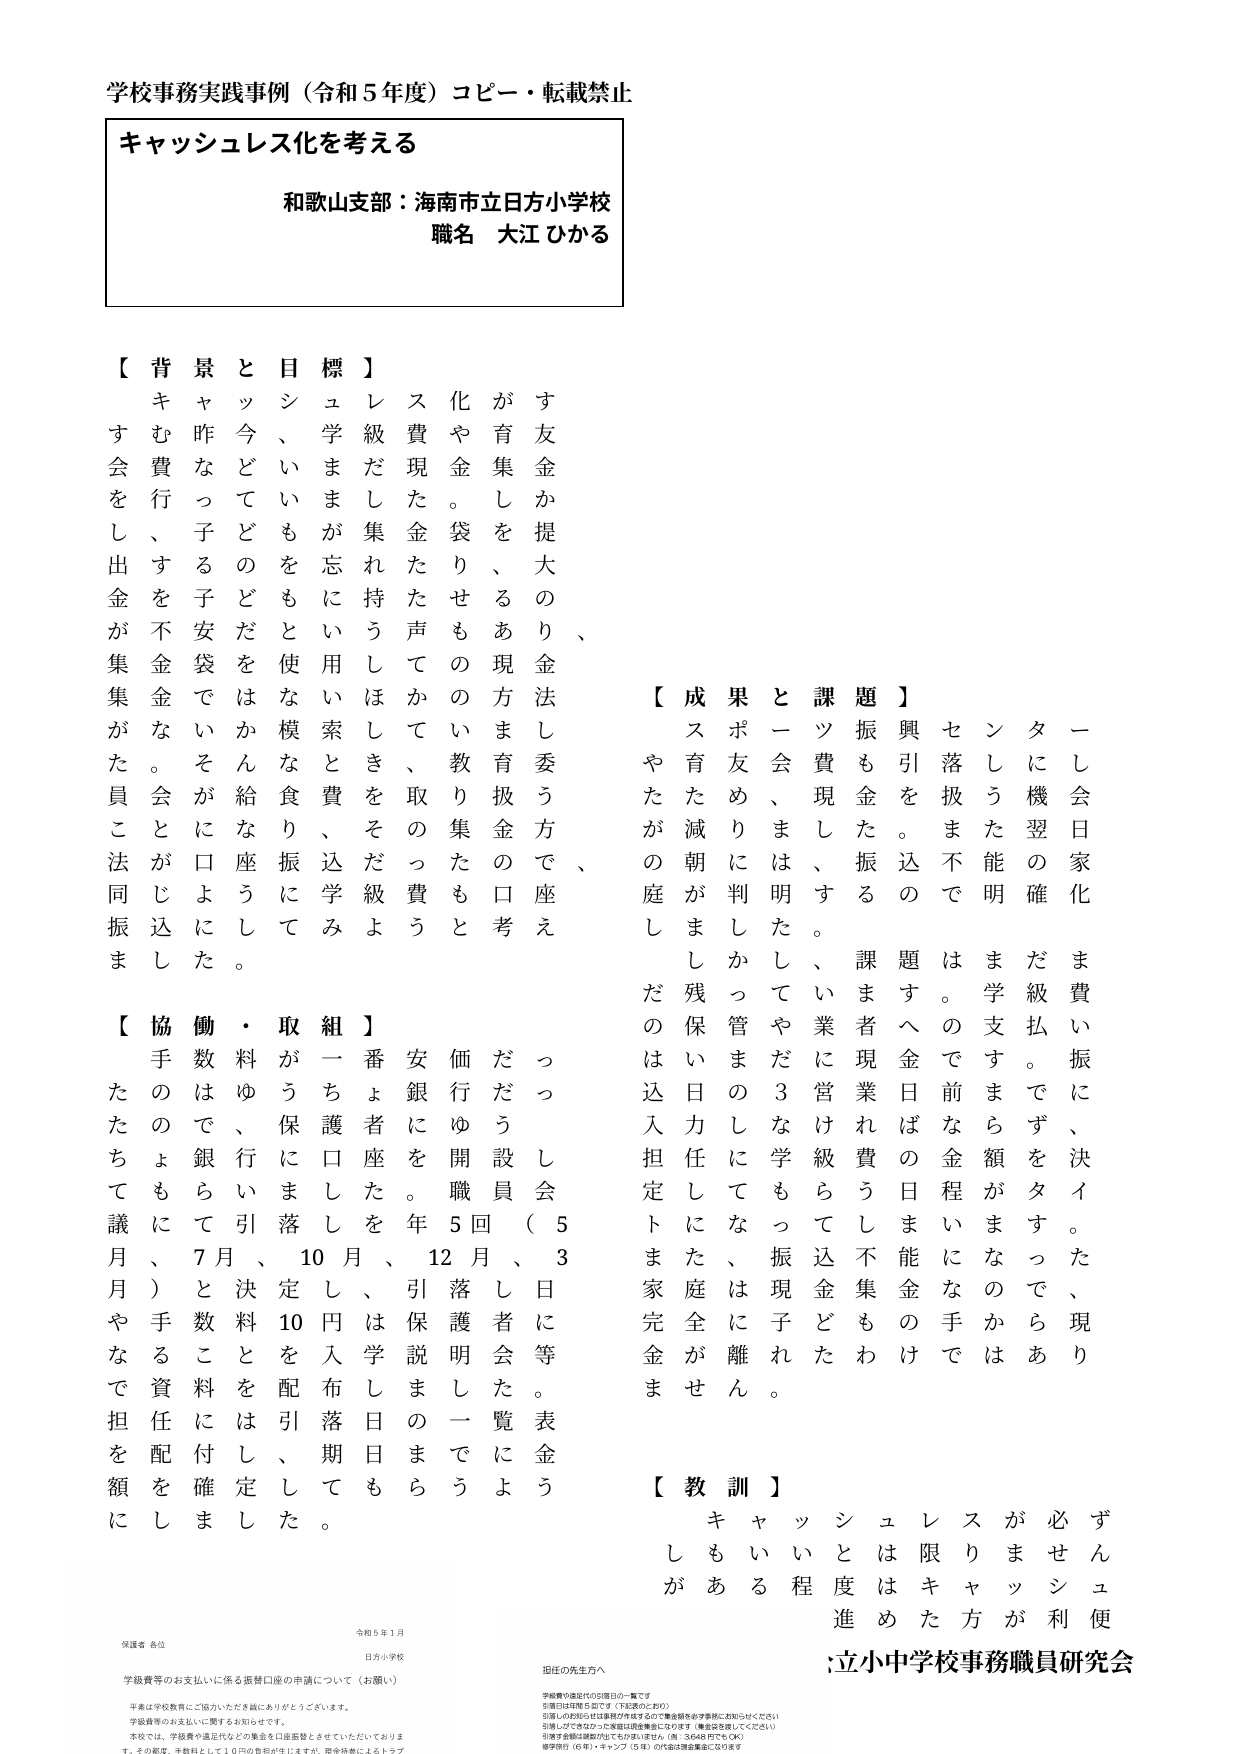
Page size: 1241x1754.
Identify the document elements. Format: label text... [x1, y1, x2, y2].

text 【教訓】 [642, 1469, 1133, 1502]
text 【協働・取組】 [108, 1009, 598, 1042]
text 【背景と目標】 [108, 350, 598, 383]
text キャッシュレス化がすすむ昨今、学級費や育友会費などいまだ現金集金を行っていました。しかし、子どもが集金袋を提出するのを忘れたり、大金を子どもに持たせるのが不安だという声もあり、集金袋を使用しての現金集金ではないほかの方法がないか模索していました。そんなとき、教育委員会が給食費を取り扱うことになり、その集金方法が口座振込だったので、同じように学級費も口座振込にしてみようと考えました。 [108, 383, 598, 976]
text 【成果と課題】 [642, 679, 1133, 712]
text キャッシュレスが必ずしもいいとは限りませんがある程度はキャッシュレス化を進めた方が利便性がありました。今後の取り組みとして、学級ごとに口座を開設していこうと動いています。また、支払も振込に切り替えていくことを校長と相談中です。 [642, 1502, 1133, 1634]
text 手数料が一番安価だったのはゆうちょ銀行だったので、保護者にゆうちょ銀行に口座を開設してもらいました。職員会議にて引落しを年5回（5月、7月、10月、12月、3月）と決定し、引落し日や手数料10円は保護者になることを入学説明会等で資料を配布しました。担任には引落日の一覧表を配付し、期日までに金額を確定してもらうようにしました。 [108, 1042, 598, 1535]
text スポーツ振興センターや育友会費も引落しにしたため、現金を扱う機会が減りました。また翌日の朝には、振込不能の家庭が判明するので明確化しました。 [642, 712, 1133, 943]
text しかし、課題はまだまだ残っています。学級費の保管や業者への支払いはいまだに現金です。振込日の３営業日前までに入力しなければならず、担任に学級費の金額を決定してもらう日程がタイトになってしまいます。また、振込不能になった家庭は現金集金なので、完全に子どもの手から現金が離れたわけではありません。 [642, 943, 1133, 1404]
